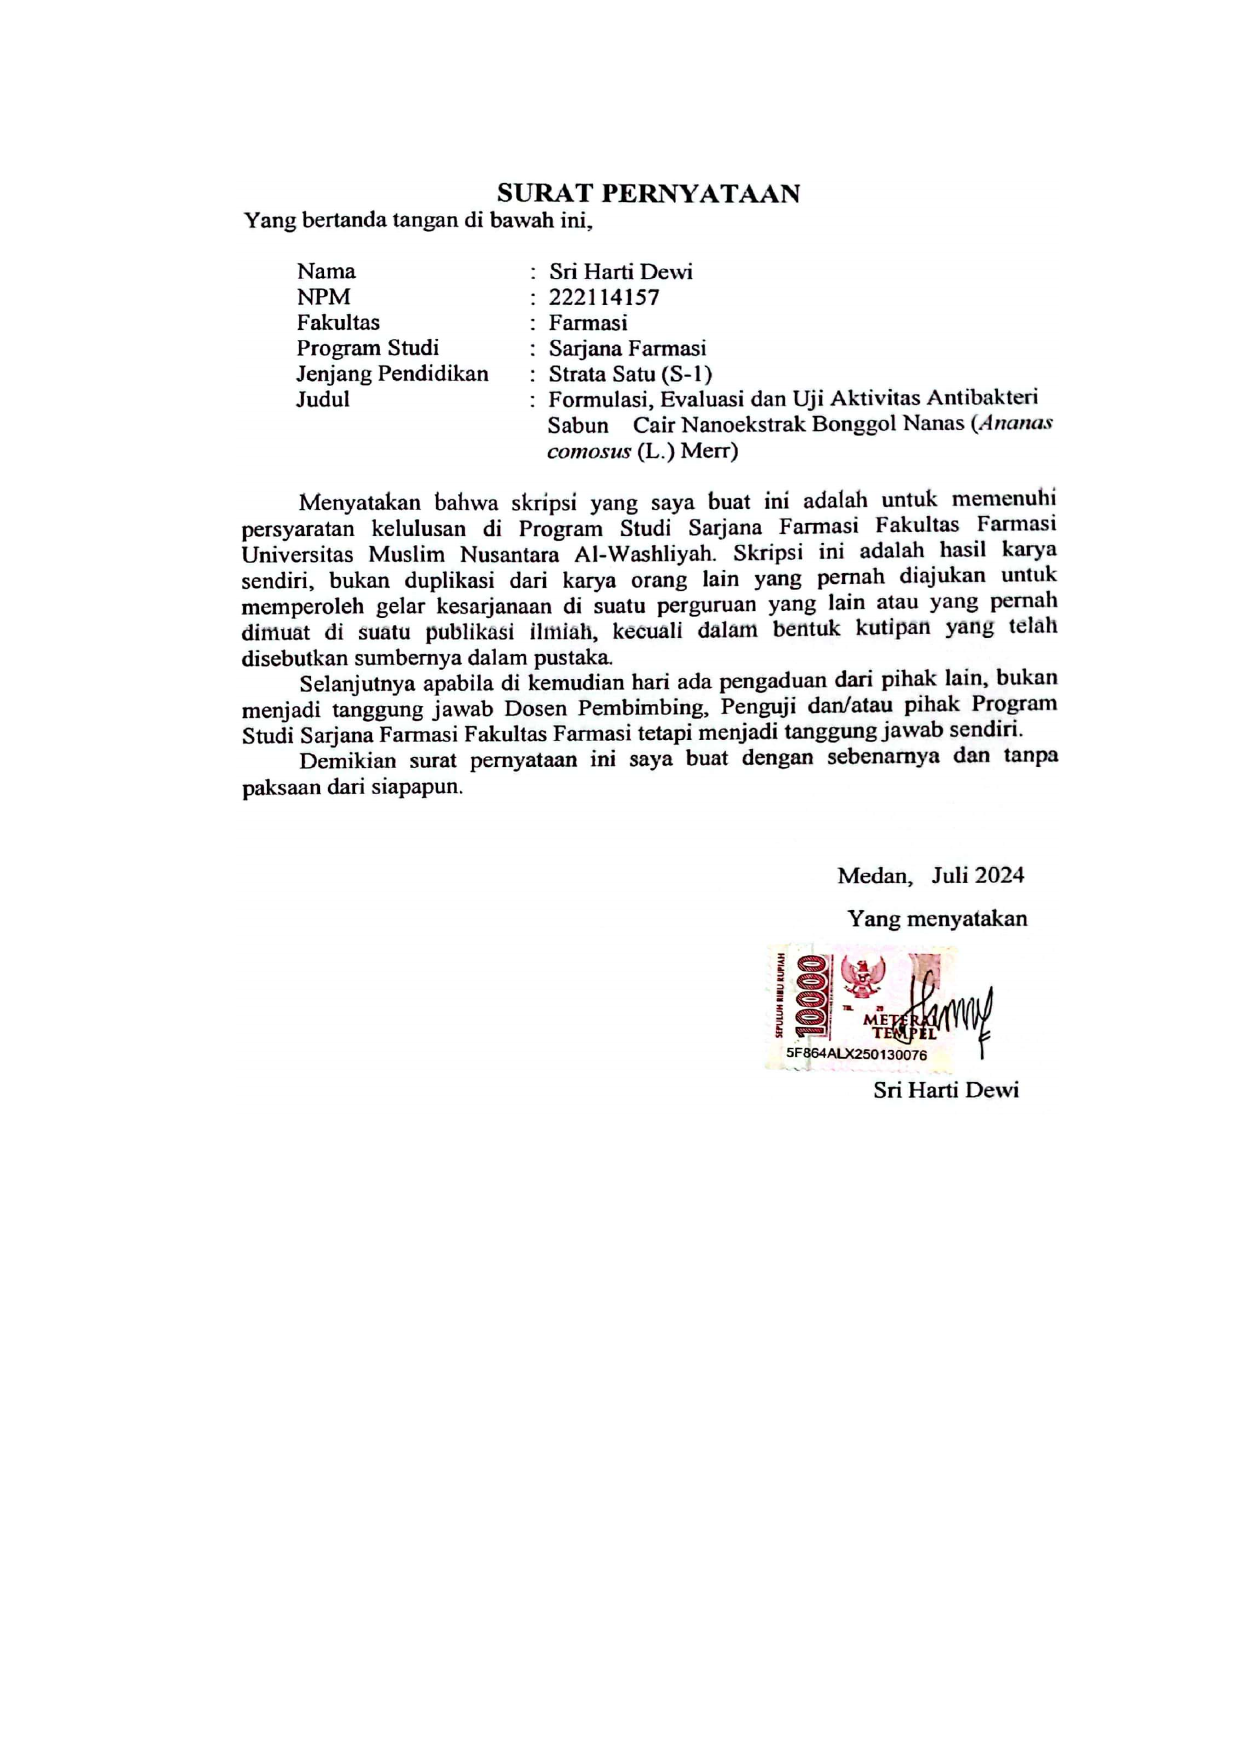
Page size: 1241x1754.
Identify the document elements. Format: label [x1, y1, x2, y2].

picture [236, 177, 1060, 1121]
